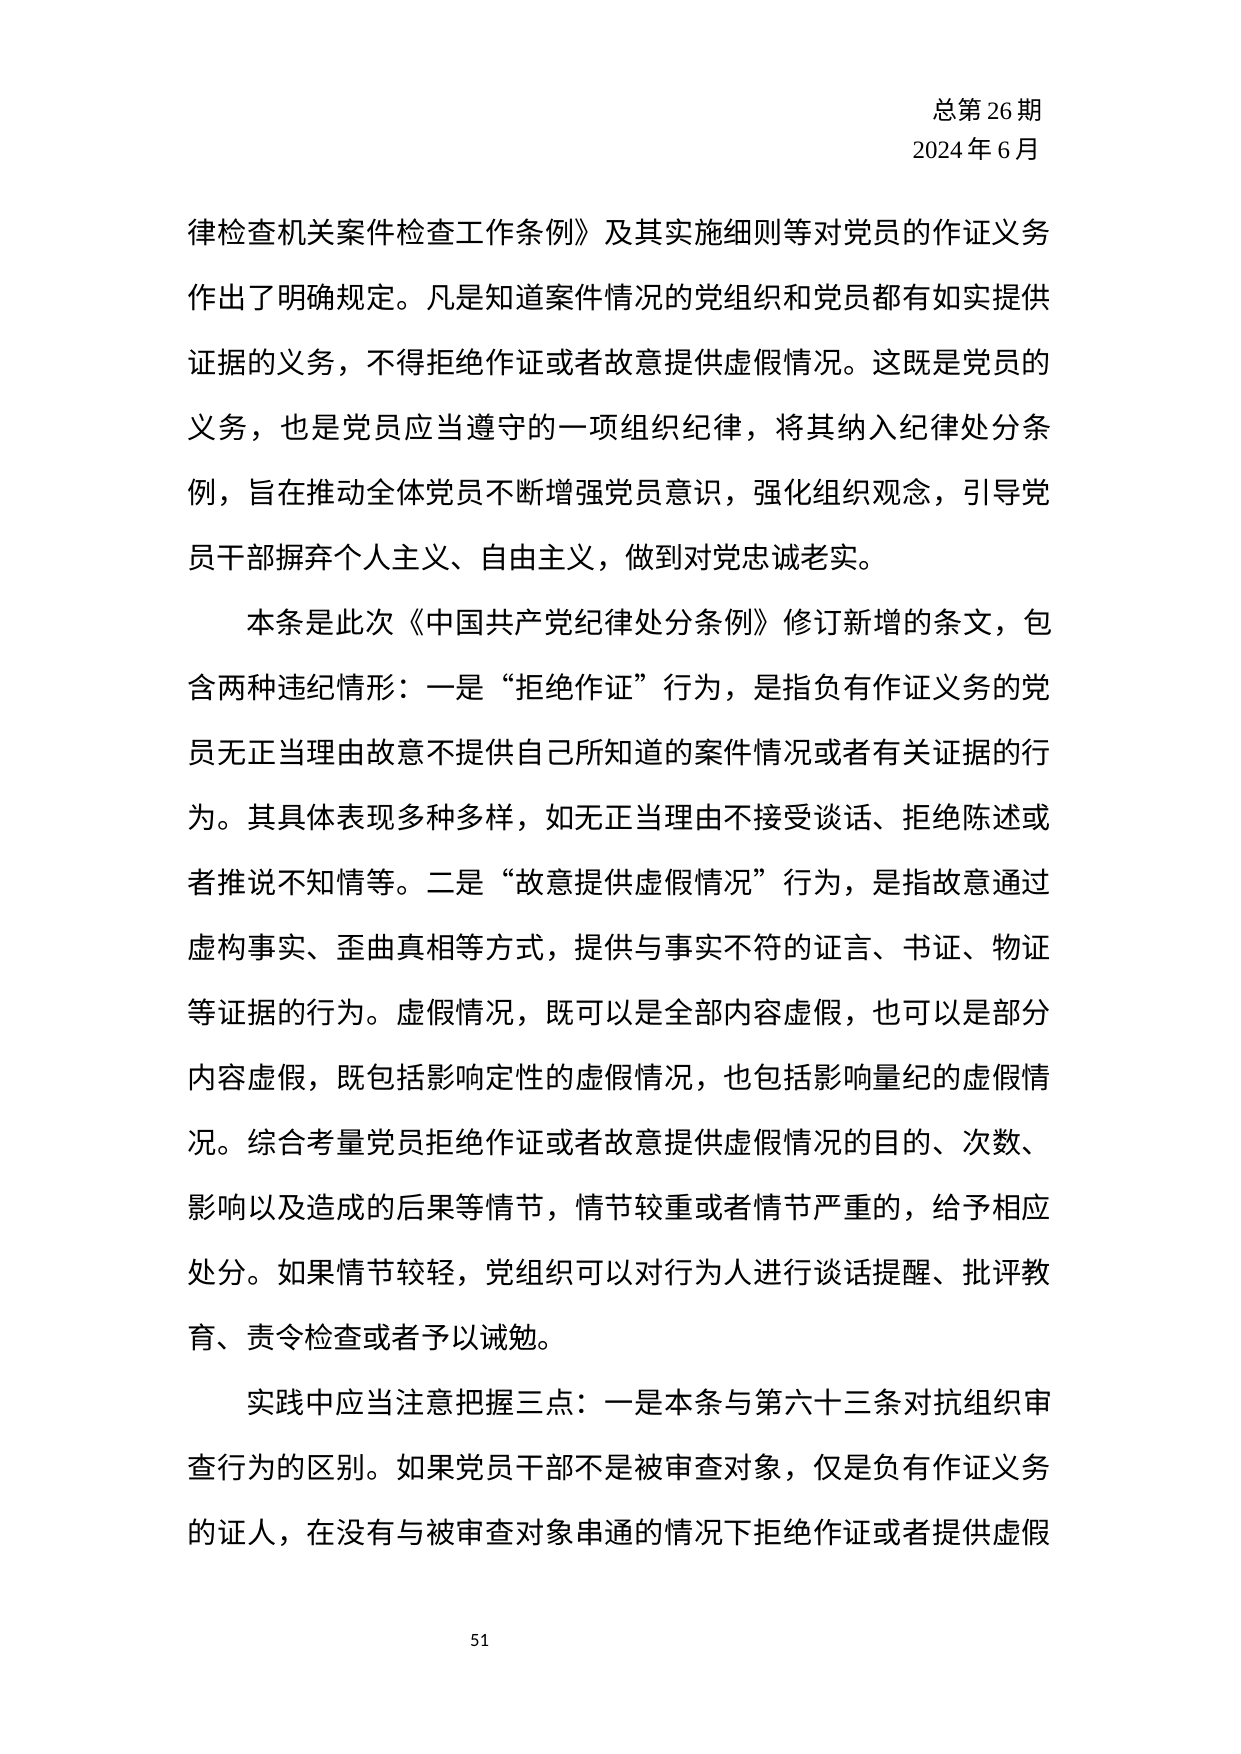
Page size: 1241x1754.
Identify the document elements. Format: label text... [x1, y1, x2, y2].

text 本条是此次《中国共产党纪律处分条例》修订新增的条文，包含两种违纪情形：一是“拒绝作证”行为，是指负有作证义务的党员无正当理由故意不提供自己所知道的案件情况或者有关证据的行为。其具体表现多种多样，如无正当理由不接受谈话、拒绝陈述或者推说不知情等。二是“故意提供虚假情况”行为，是指故意通过虚构事实、歪曲真相等方式，提供与事实不符的证言、书证、物证等证据的行为。虚假情况，既可以是全部内容虚假，也可以是部分内容虚假，既包括影响定性的虚假情况，也包括影响量纪的虚假情况。综合考量党员拒绝作证或者故意提供虚假情况的目的、次数、影响以及造成的后果等情节，情节较重或者情节严重的，给予相应处分。如果情节较轻，党组织可以对行为人进行谈话提醒、批评教育、责令检查或者予以诫勉。 [187, 588, 1053, 1368]
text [187, 1368, 1053, 1563]
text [187, 198, 1053, 588]
